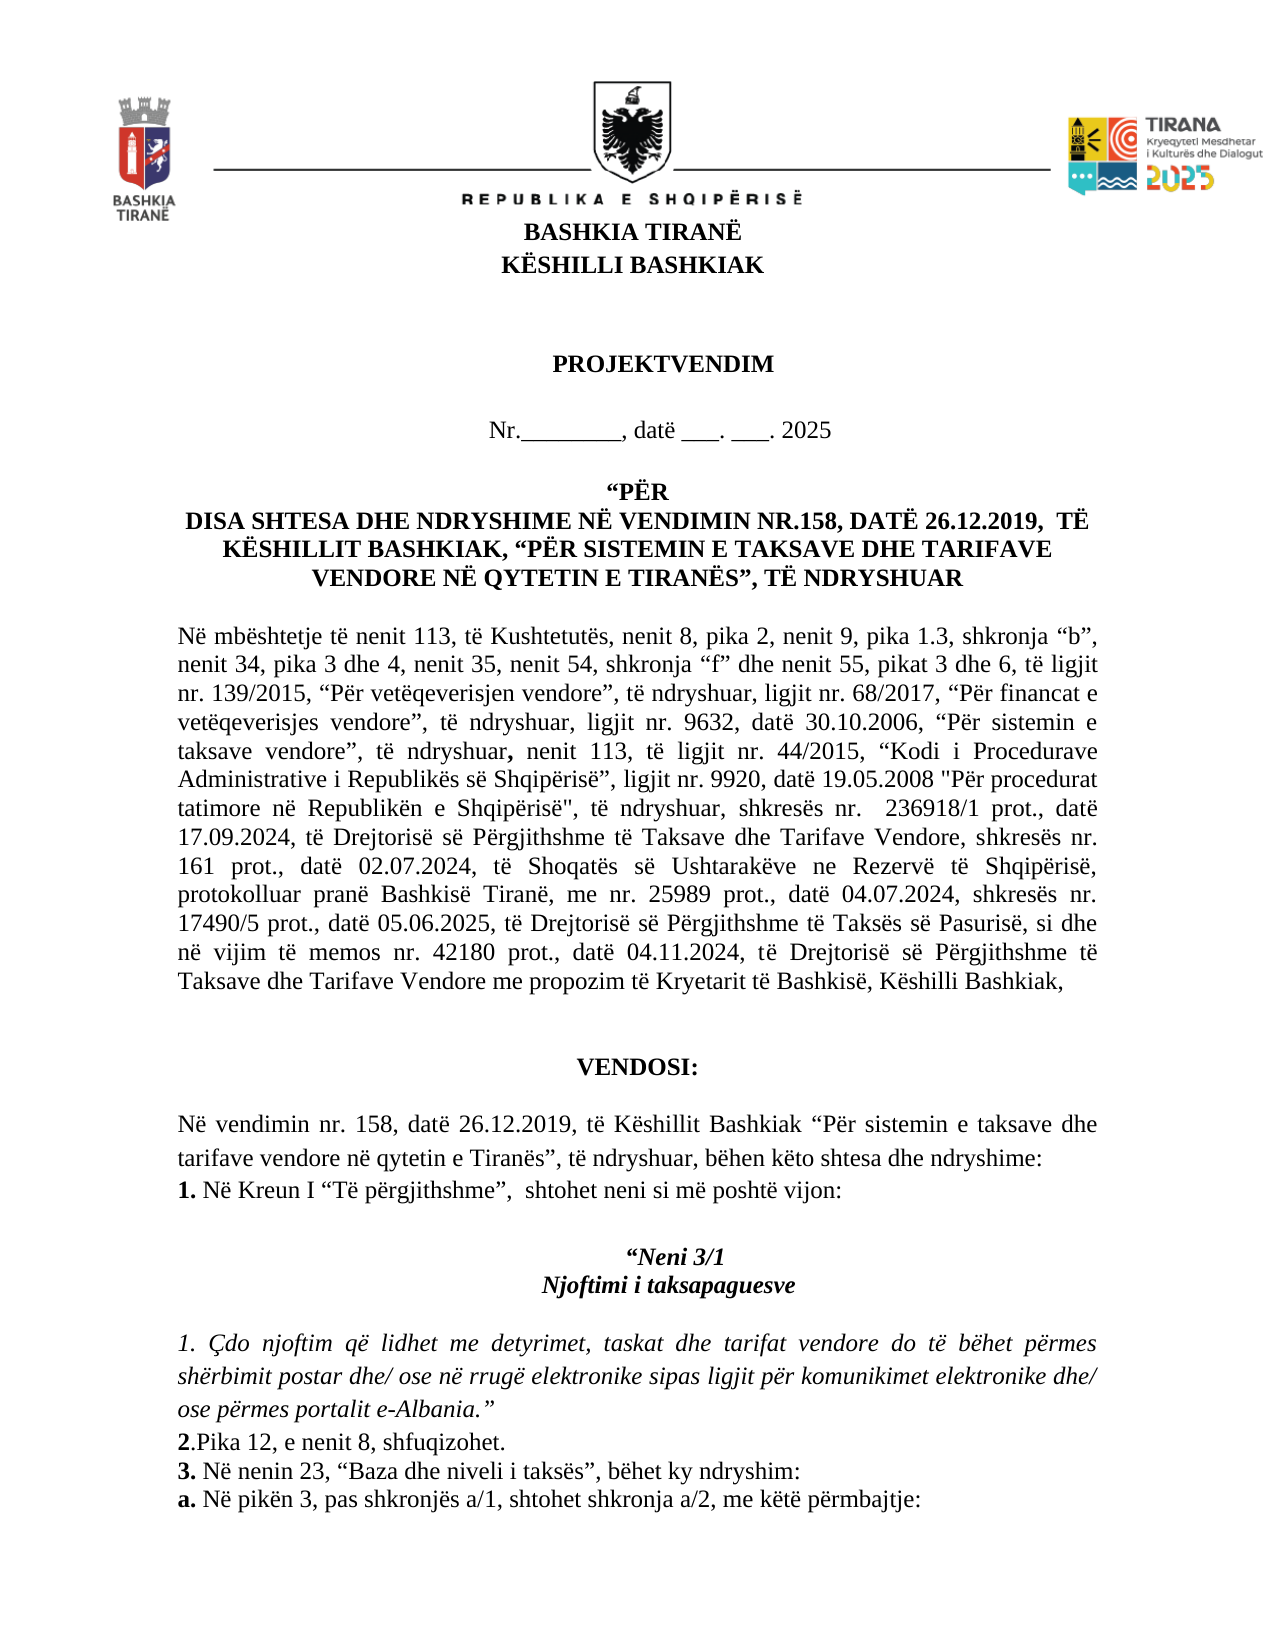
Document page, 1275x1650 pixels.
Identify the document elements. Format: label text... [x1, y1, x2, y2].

text 1. Çdo njoftim që lidhet me detyrimet, taskat dhe tarifat vendore do të bëhet përmes shërbimit postar dhe/ ose në rrugë elektronike sipas ligjit për komunikimet elektronike dhe/ ose përmes portalit e-Albania.” [177, 1328, 1098, 1423]
list “Neni 3/1 [252, 1242, 1098, 1270]
text “PËR [177, 477, 1098, 506]
text VENDOSI: [177, 1052, 1098, 1081]
text Njoftimi i taksapaguesve [177, 1270, 1098, 1299]
text Në mbështetje të nenit 113, të Kushtetutës, nenit 8, pika 2, nenit 9, pika 1.3, shkronja “b”, nenit 34, pika 3 dhe 4, nenit 35, nenit 54, shkronja “f” dhe nenit 55, pikat 3 dhe 6, të ligjit nr. 139/2015, “Pёr vetëqeverisjen vendore”, të ndryshuar, ligjit nr. 68/2017, “Për financat e vetëqeverisjes vendore”, të ndryshuar, ligjit nr. 9632, datë 30.10.2006, “Për sistemin e taksave vendore”, të ndryshuar, nenit 113, të ligjit nr. 44/2015, “Kodi i Procedurave Administrative i Republikës së Shqipërisë”, ligjit nr. 9920, datë 19.05.2008 "Për procedurat tatimore në Republikën e Shqipërisë", të ndryshuar, shkresës nr. 236918/1 prot., datë 17.09.2024, të Drejtorisë së Përgjithshme të Taksave dhe Tarifave Vendore, shkresës nr. 161 prot., datë 02.07.2024, të Shoqatës së Ushtarakëve ne Rezervë të Shqipërisë, protokolluar pranë Bashkisë Tiranë, me nr. 25989 prot., datë 04.07.2024, shkresës nr. 17490/5 prot., datë 05.06.2025, të Drejtorisë së Përgjithshme të Taksës së Pasurisë, si dhe në vijim të memos nr. 42180 prot., datë 04.11.2024, të Drejtorisë së Përgjithshme të Taksave dhe Tarifave Vendore me propozim të Kryetarit të Bashkisë, Këshilli Bashkiak, [177, 621, 1098, 994]
text Në vendimin nr. 158, datë 26.12.2019, të Këshillit Bashkiak “Për sistemin e taksave dhe tarifave vendore në qytetin e Tiranës”, të ndryshuar, bëhen këto shtesa dhe ndryshime: [177, 1109, 1098, 1171]
text 3. Në nenin 23, “Baza dhe niveli i taksës”, bëhet ky ndryshim: [177, 1456, 1098, 1484]
subtitle PROJEKTVENDIM [177, 349, 1088, 378]
text a. Në pikën 3, pas shkronjës a/1, shtohet shkronja a/2, me këtë përmbajtje: [177, 1484, 1098, 1513]
text 2.Pika 12, e nenit 8, shfuqizohet. [177, 1427, 1098, 1456]
text Nr.________, datë ___. ___. 2025 [177, 415, 1088, 444]
picture [73, 76, 1270, 237]
text DISA SHTESA DHE NDRYSHIME NË VENDIMIN NR.158, DATË 26.12.2019, TË KËSHILLIT BASHKIAK, “PËR SISTEMIN E TAKSAVE DHE TARIFAVE VENDORE NË QYTETIN E TIRANËS”, TË NDRYSHUAR [177, 506, 1098, 592]
text 1. Në Kreun I “Të përgjithshme”, shtohet neni si më poshtë vijon: [177, 1176, 1098, 1204]
text BASHKIA TIRANË KËSHILLI BASHKIAK [177, 217, 1088, 279]
